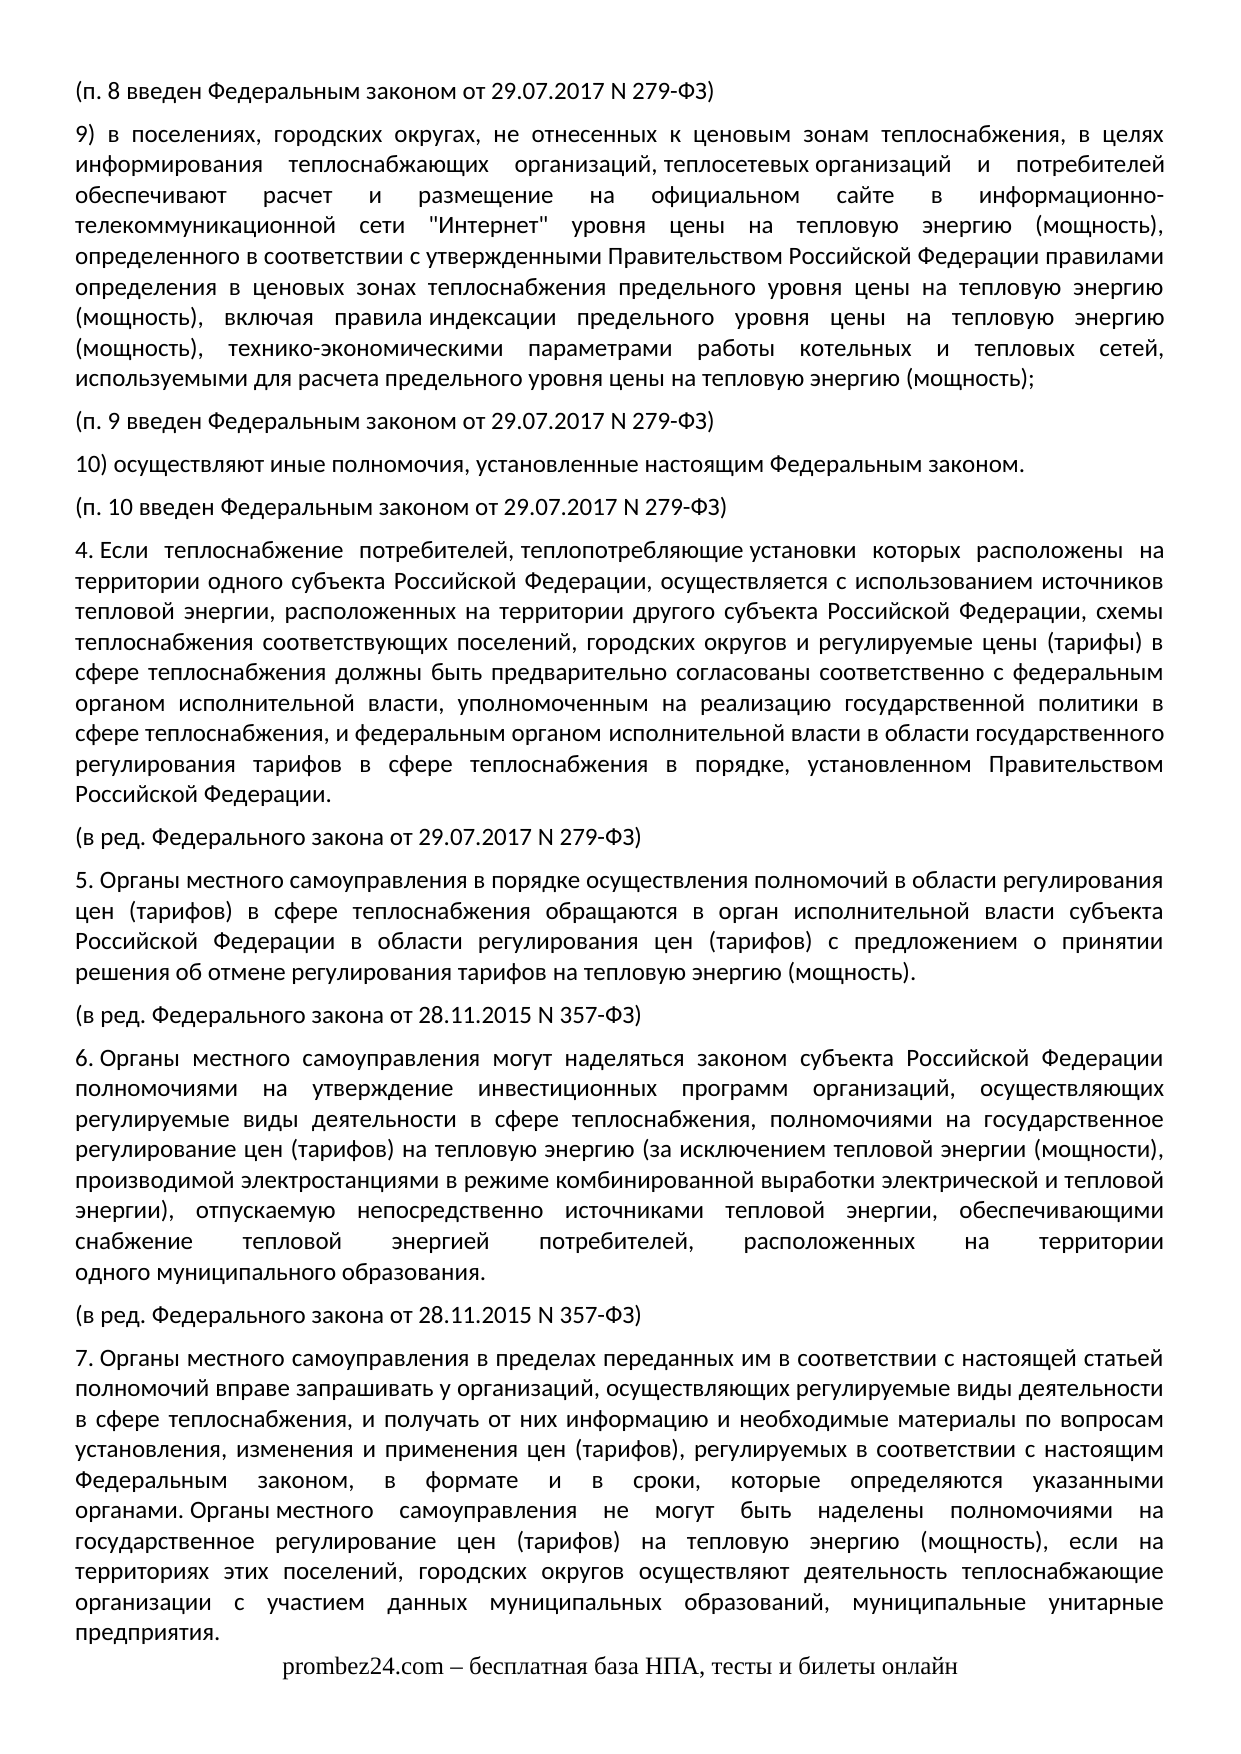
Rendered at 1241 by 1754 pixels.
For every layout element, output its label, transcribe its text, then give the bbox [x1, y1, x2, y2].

text 7. Органы местного самоуправления в пределах переданных им в соответствии с настоящей статьей полномочий вправе запрашивать у организаций, осуществляющих регулируемые виды деятельности в сфере теплоснабжения, и получать от них информацию и необходимые материалы по вопросам установления, изменения и применения цен (тарифов), регулируемых в соответствии с настоящим Федеральным законом, в формате и в сроки, которые определяются указанными органами. Органы местного самоуправления не могут быть наделены полномочиями на государственное регулирование цен (тарифов) на тепловую энергию (мощность), если на территориях этих поселений, городских округов осуществляют деятельность теплоснабжающие организации с участием данных муниципальных образований, муниципальные унитарные предприятия. [75, 1342, 1165, 1647]
text 4. Если теплоснабжение потребителей, теплопотребляющие установки которых расположены на территории одного субъекта Российской Федерации, осуществляется с использованием источников тепловой энергии, расположенных на территории другого субъекта Российской Федерации, схемы теплоснабжения соответствующих поселений, городских округов и регулируемые цены (тарифы) в сфере теплоснабжения должны быть предварительно согласованы соответственно с федеральным органом исполнительной власти, уполномоченным на реализацию государственной политики в сфере теплоснабжения, и федеральным органом исполнительной власти в области государственного регулирования тарифов в сфере теплоснабжения в порядке, установленном Правительством Российской Федерации. [75, 534, 1165, 809]
text 10) осуществляют иные полномочия, установленные настоящим Федеральным законом. [75, 448, 1165, 479]
text (п. 8 введен Федеральным законом от 29.07.2017 N 279-ФЗ) [75, 75, 1165, 106]
text (в ред. Федерального закона от 28.11.2015 N 357-ФЗ) [75, 999, 1165, 1029]
text 9) в поселениях, городских округах, не отнесенных к ценовым зонам теплоснабжения, в целях информирования теплоснабжающих организаций, теплосетевых организаций и потребителей обеспечивают расчет и размещение на официальном сайте в информационно-телекоммуникационной сети "Интернет" уровня цены на тепловую энергию (мощность), определенного в соответствии с утвержденными Правительством Российской Федерации правилами определения в ценовых зонах теплоснабжения предельного уровня цены на тепловую энергию (мощность), включая правила индексации предельного уровня цены на тепловую энергию (мощность), технико-экономическими параметрами работы котельных и тепловых сетей, используемыми для расчета предельного уровня цены на тепловую энергию (мощность); [75, 118, 1165, 393]
text (в ред. Федерального закона от 28.11.2015 N 357-ФЗ) [75, 1299, 1165, 1329]
text 6. Органы местного самоуправления могут наделяться законом субъекта Российской Федерации полномочиями на утверждение инвестиционных программ организаций, осуществляющих регулируемые виды деятельности в сфере теплоснабжения, полномочиями на государственное регулирование цен (тарифов) на тепловую энергию (за исключением тепловой энергии (мощности), производимой электростанциями в режиме комбинированной выработки электрической и тепловой энергии), отпускаемую непосредственно источниками тепловой энергии, обеспечивающими снабжение тепловой энергией потребителей, расположенных на территории одного муниципального образования. [75, 1042, 1165, 1286]
text (п. 10 введен Федеральным законом от 29.07.2017 N 279-ФЗ) [75, 491, 1165, 522]
text (п. 9 введен Федеральным законом от 29.07.2017 N 279-ФЗ) [75, 405, 1165, 436]
text 5. Органы местного самоуправления в порядке осуществления полномочий в области регулирования цен (тарифов) в сфере теплоснабжения обращаются в орган исполнительной власти субъекта Российской Федерации в области регулирования цен (тарифов) с предложением о принятии решения об отмене регулирования тарифов на тепловую энергию (мощность). [75, 864, 1165, 987]
text (в ред. Федерального закона от 29.07.2017 N 279-ФЗ) [75, 821, 1165, 852]
